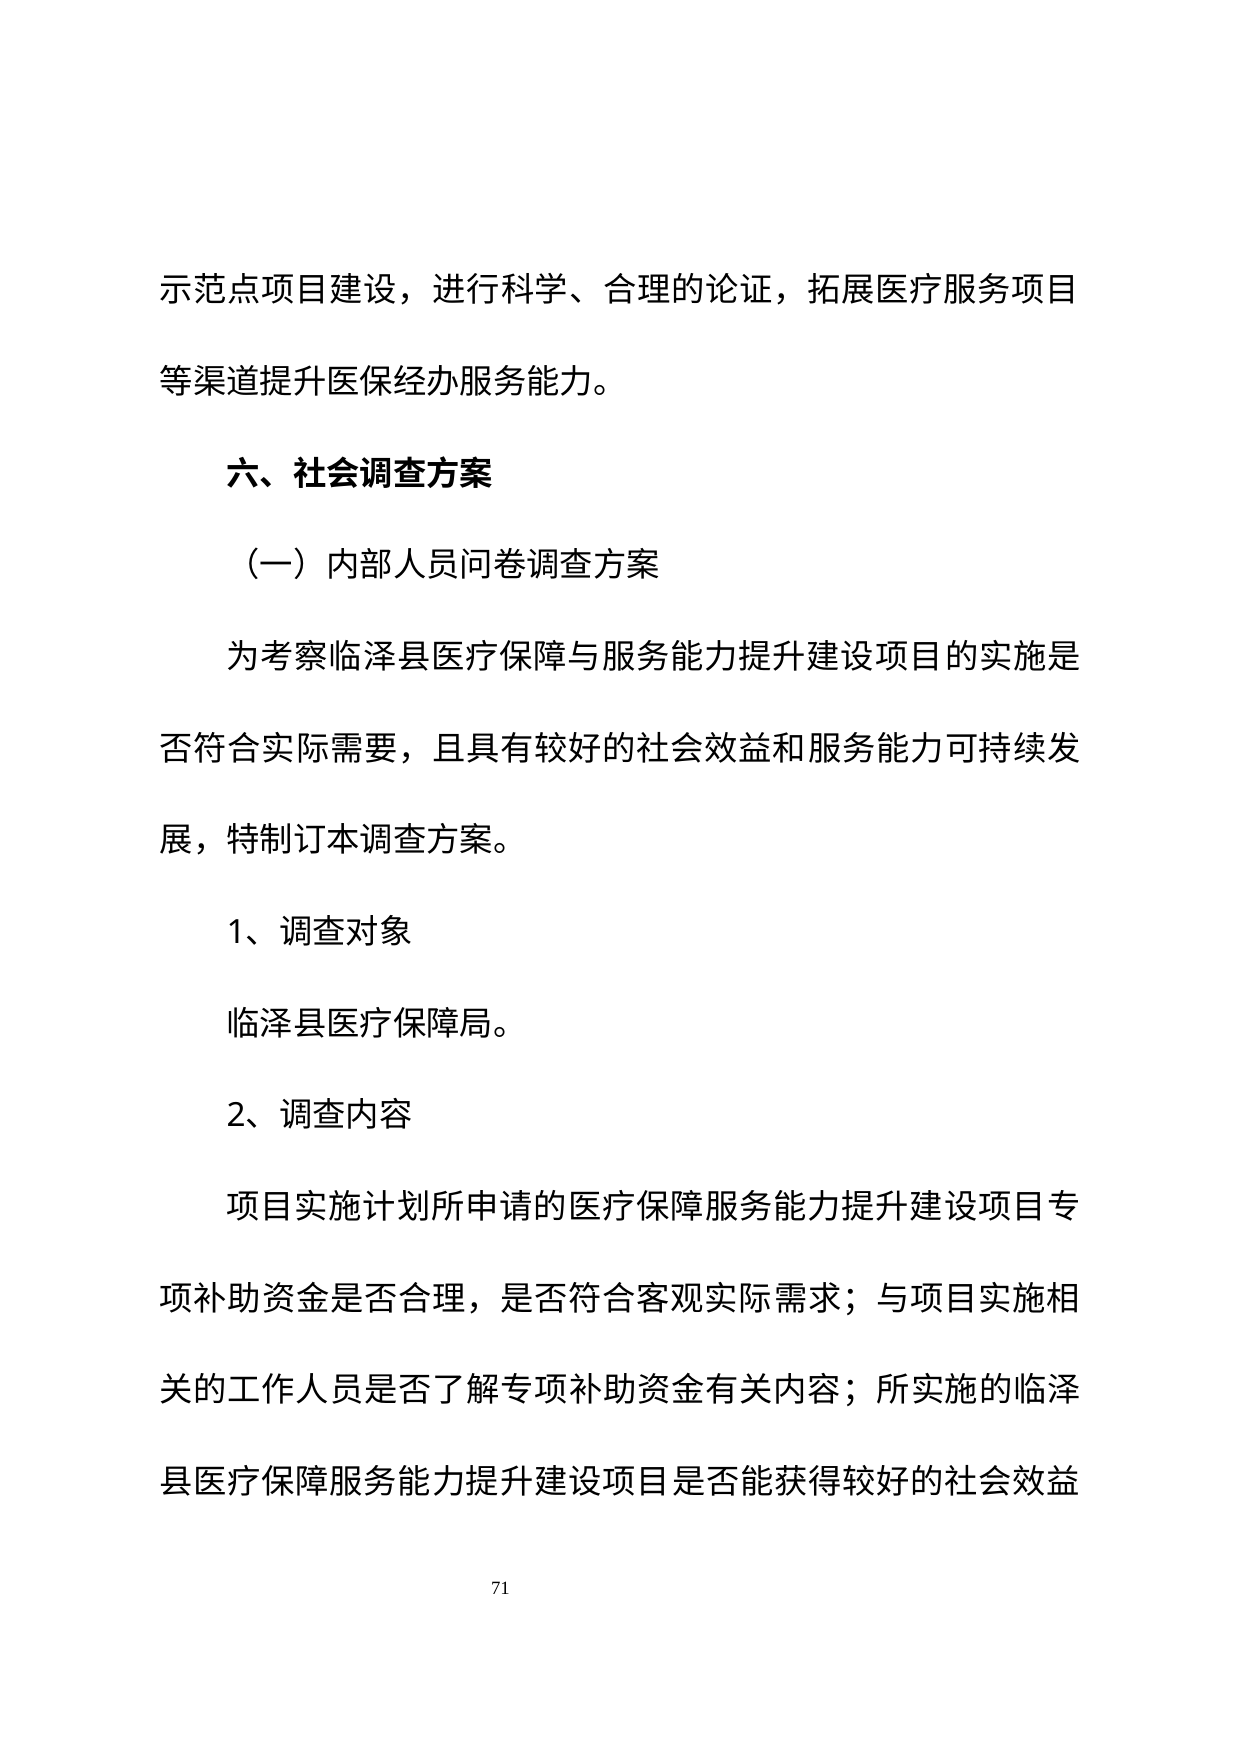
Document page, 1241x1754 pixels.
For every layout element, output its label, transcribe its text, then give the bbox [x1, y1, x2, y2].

subtitle （一）内部人员问卷调查方案 [159, 516, 1081, 608]
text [159, 1158, 1081, 1524]
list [159, 241, 1081, 424]
subtitle 2、调查内容 [159, 1066, 1081, 1158]
subtitle 六、社会调查方案 [159, 424, 1081, 516]
text 临泽县医疗保障局。 [159, 974, 1081, 1066]
subtitle 1、调查对象 [159, 883, 1081, 974]
text 为考察临泽县医疗保障与服务能力提升建设项目的实施是否符合实际需要，且具有较好的社会效益和服务能力可持续发展，特制订本调查方案。 [159, 608, 1081, 883]
